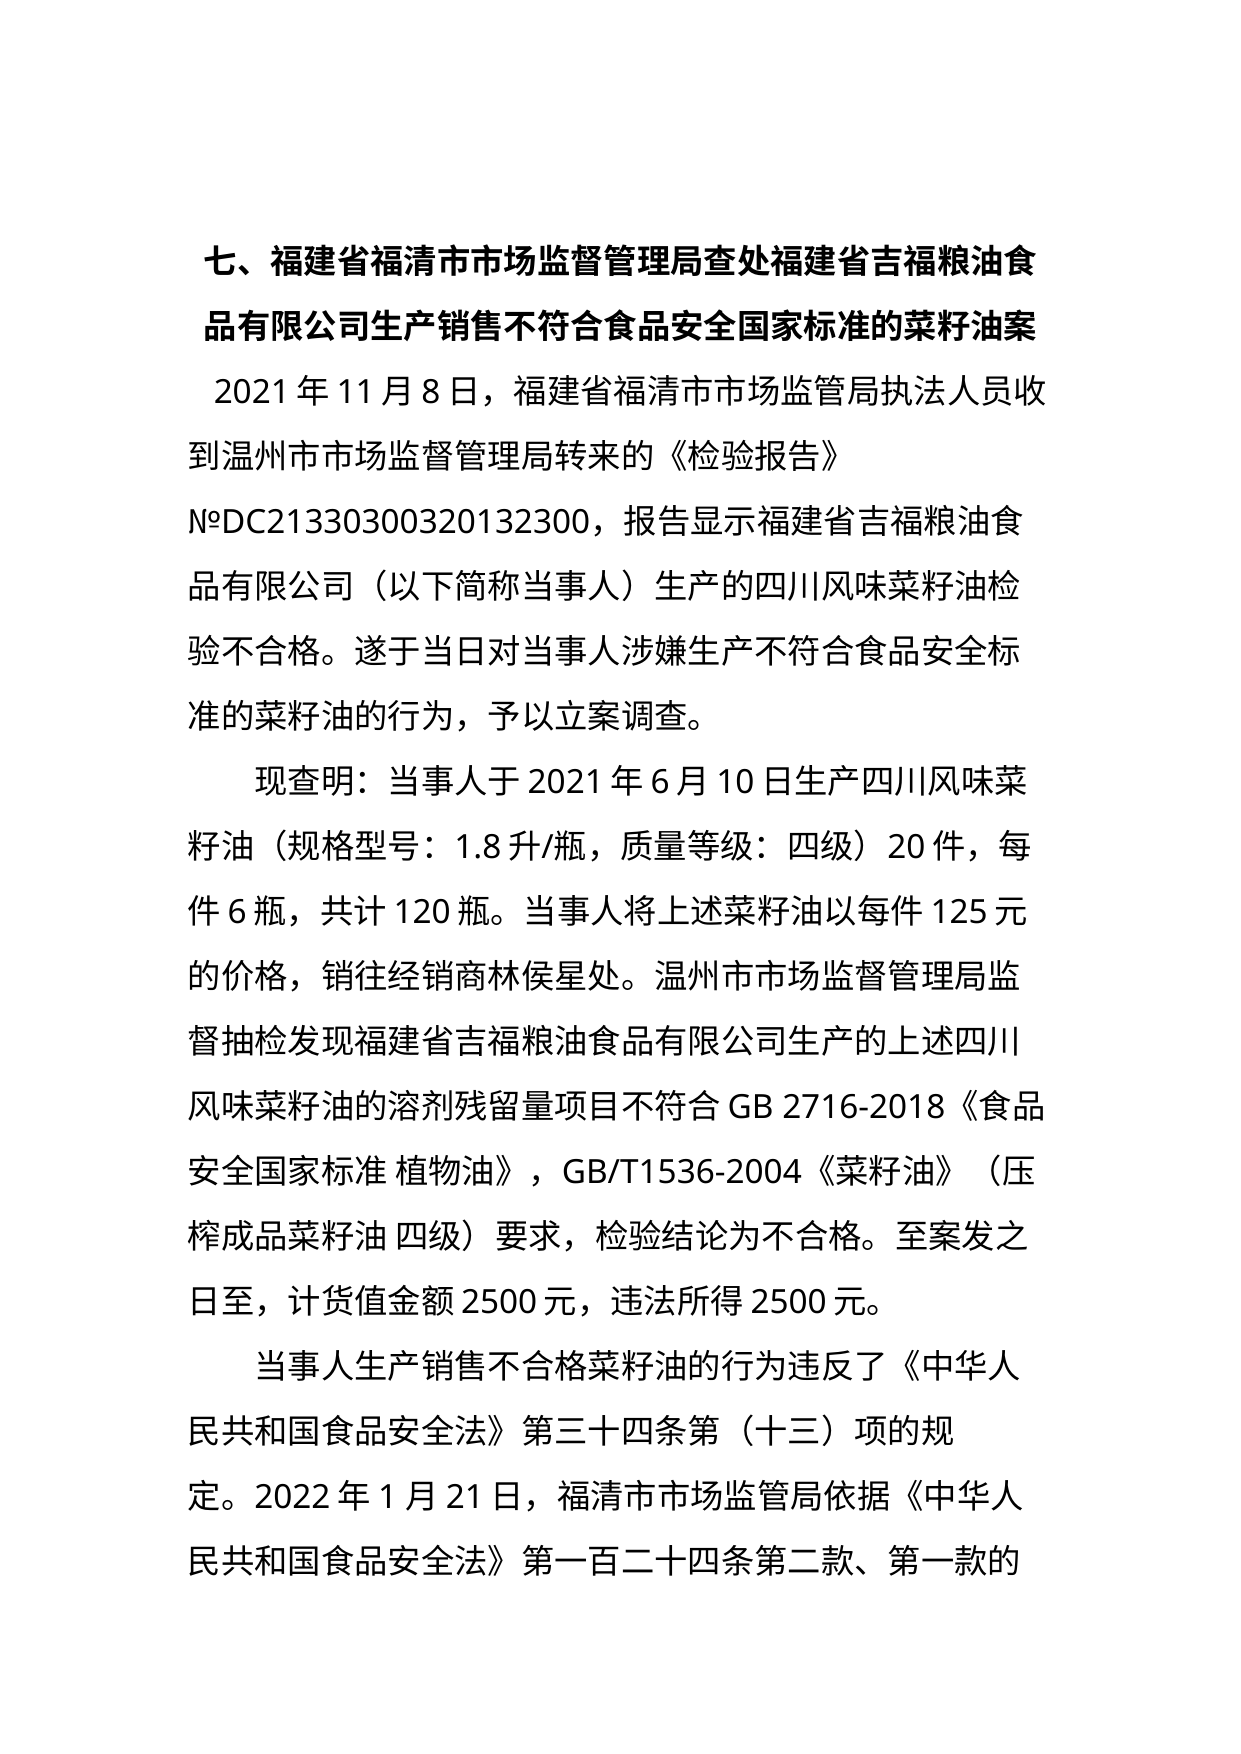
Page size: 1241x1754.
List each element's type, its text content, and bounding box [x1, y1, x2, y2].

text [187, 1332, 1053, 1592]
text 七、福建省福清市市场监督管理局查处福建省吉福粮油食品有限公司生产销售不符合食品安全国家标准的菜籽油案 [187, 227, 1053, 357]
text 2021年11月8日，福建省福清市市场监管局执法人员收到温州市市场监督管理局转来的《检验报告》№DC21330300320132300，报告显示福建省吉福粮油食品有限公司（以下简称当事人）生产的四川风味菜籽油检验不合格。遂于当日对当事人涉嫌生产不符合食品安全标准的菜籽油的行为，予以立案调查。 [187, 357, 1053, 747]
text 现查明：当事人于2021年6月10日生产四川风味菜籽油（规格型号：1.8升/瓶，质量等级：四级）20件，每件6瓶，共计120瓶。当事人将上述菜籽油以每件125元的价格，销往经销商林侯星处。温州市市场监督管理局监督抽检发现福建省吉福粮油食品有限公司生产的上述四川风味菜籽油的溶剂残留量项目不符合GB 2716-2018《食品安全国家标准 植物油》，GB/T1536-2004《菜籽油》（压榨成品菜籽油 四级）要求，检验结论为不合格。至案发之日至，计货值金额2500元，违法所得2500元。 [187, 747, 1053, 1332]
